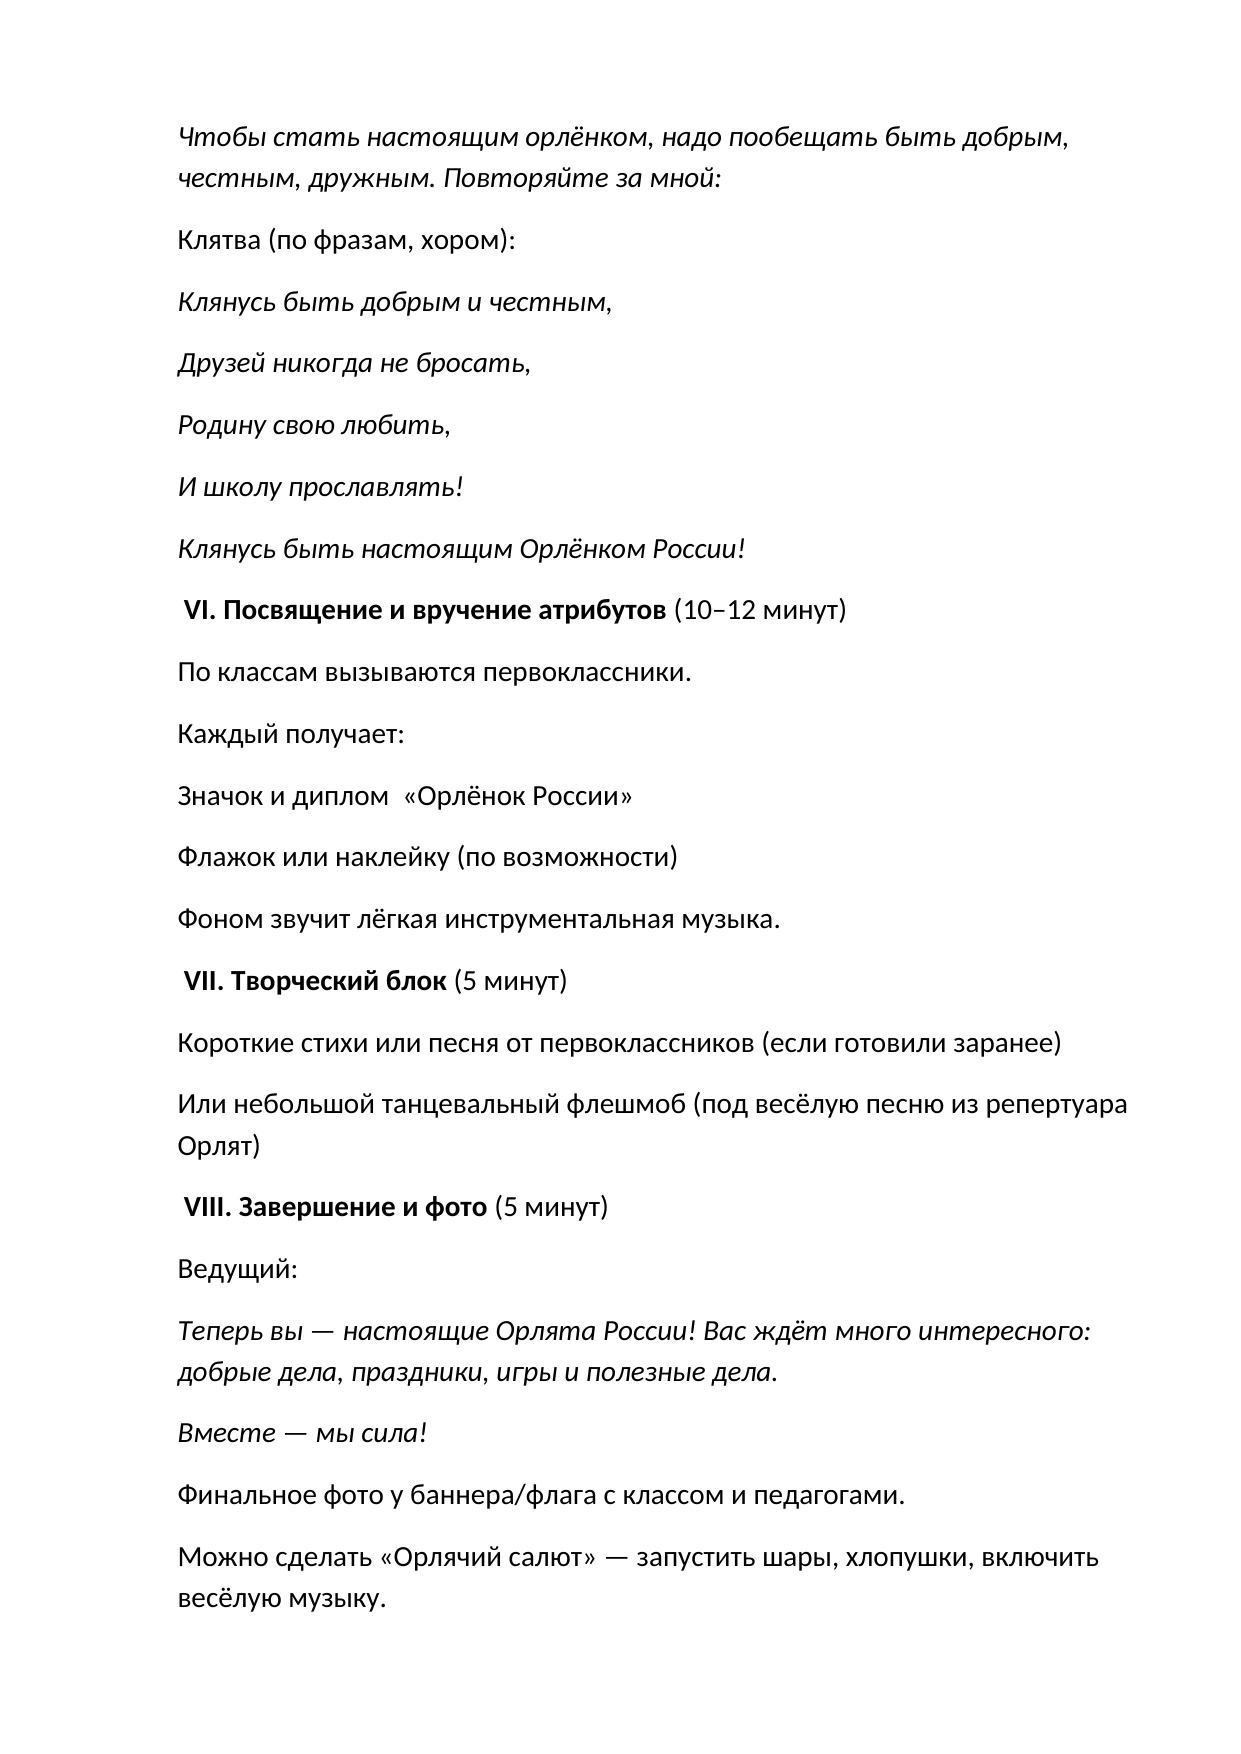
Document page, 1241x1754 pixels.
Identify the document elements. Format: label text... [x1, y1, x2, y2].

text И школу прославлять! [177, 468, 1152, 503]
text Ведущий: [177, 1250, 1152, 1286]
text Каждый получает: [177, 715, 1152, 751]
text Значок и диплом «Орлёнок России» [177, 777, 1152, 812]
text Родину свою любить, [177, 406, 1152, 442]
text VII. Творческий блок (5 минут) [177, 962, 1152, 998]
text Клятва (по фразам, хором): [177, 221, 1152, 256]
text Вместе — мы сила! [177, 1414, 1152, 1450]
text VI. Посвящение и вручение атрибутов (10–12 минут) [177, 591, 1152, 627]
text VIII. Завершение и фото (5 минут) [177, 1188, 1152, 1224]
text Фоном звучит лёгкая инструментальная музыка. [177, 900, 1152, 936]
text Финальное фото у баннера/флага с классом и педагогами. [177, 1476, 1152, 1512]
text По классам вызываются первоклассники. [177, 653, 1152, 689]
text Чтобы стать настоящим орлёнком, надо пообещать быть добрым, честным, дружным. Повторяйте за мной: [177, 118, 1152, 195]
text Флажок или наклейку (по возможности) [177, 838, 1152, 874]
text Можно сделать «Орлячий салют» — запустить шары, хлопушки, включить весёлую музыку. [177, 1538, 1152, 1615]
text Клянусь быть добрым и честным, [177, 283, 1152, 318]
text Клянусь быть настоящим Орлёнком России! [177, 530, 1152, 565]
text Короткие стихи или песня от первоклассников (если готовили заранее) [177, 1024, 1152, 1059]
text Теперь вы — настоящие Орлята России! Вас ждёт много интересного: добрые дела, праздники, игры и полезные дела. [177, 1312, 1152, 1388]
text Друзей никогда не бросать, [177, 344, 1152, 380]
text Или небольшой танцевальный флешмоб (под весёлую песню из репертуара Орлят) [177, 1086, 1152, 1162]
